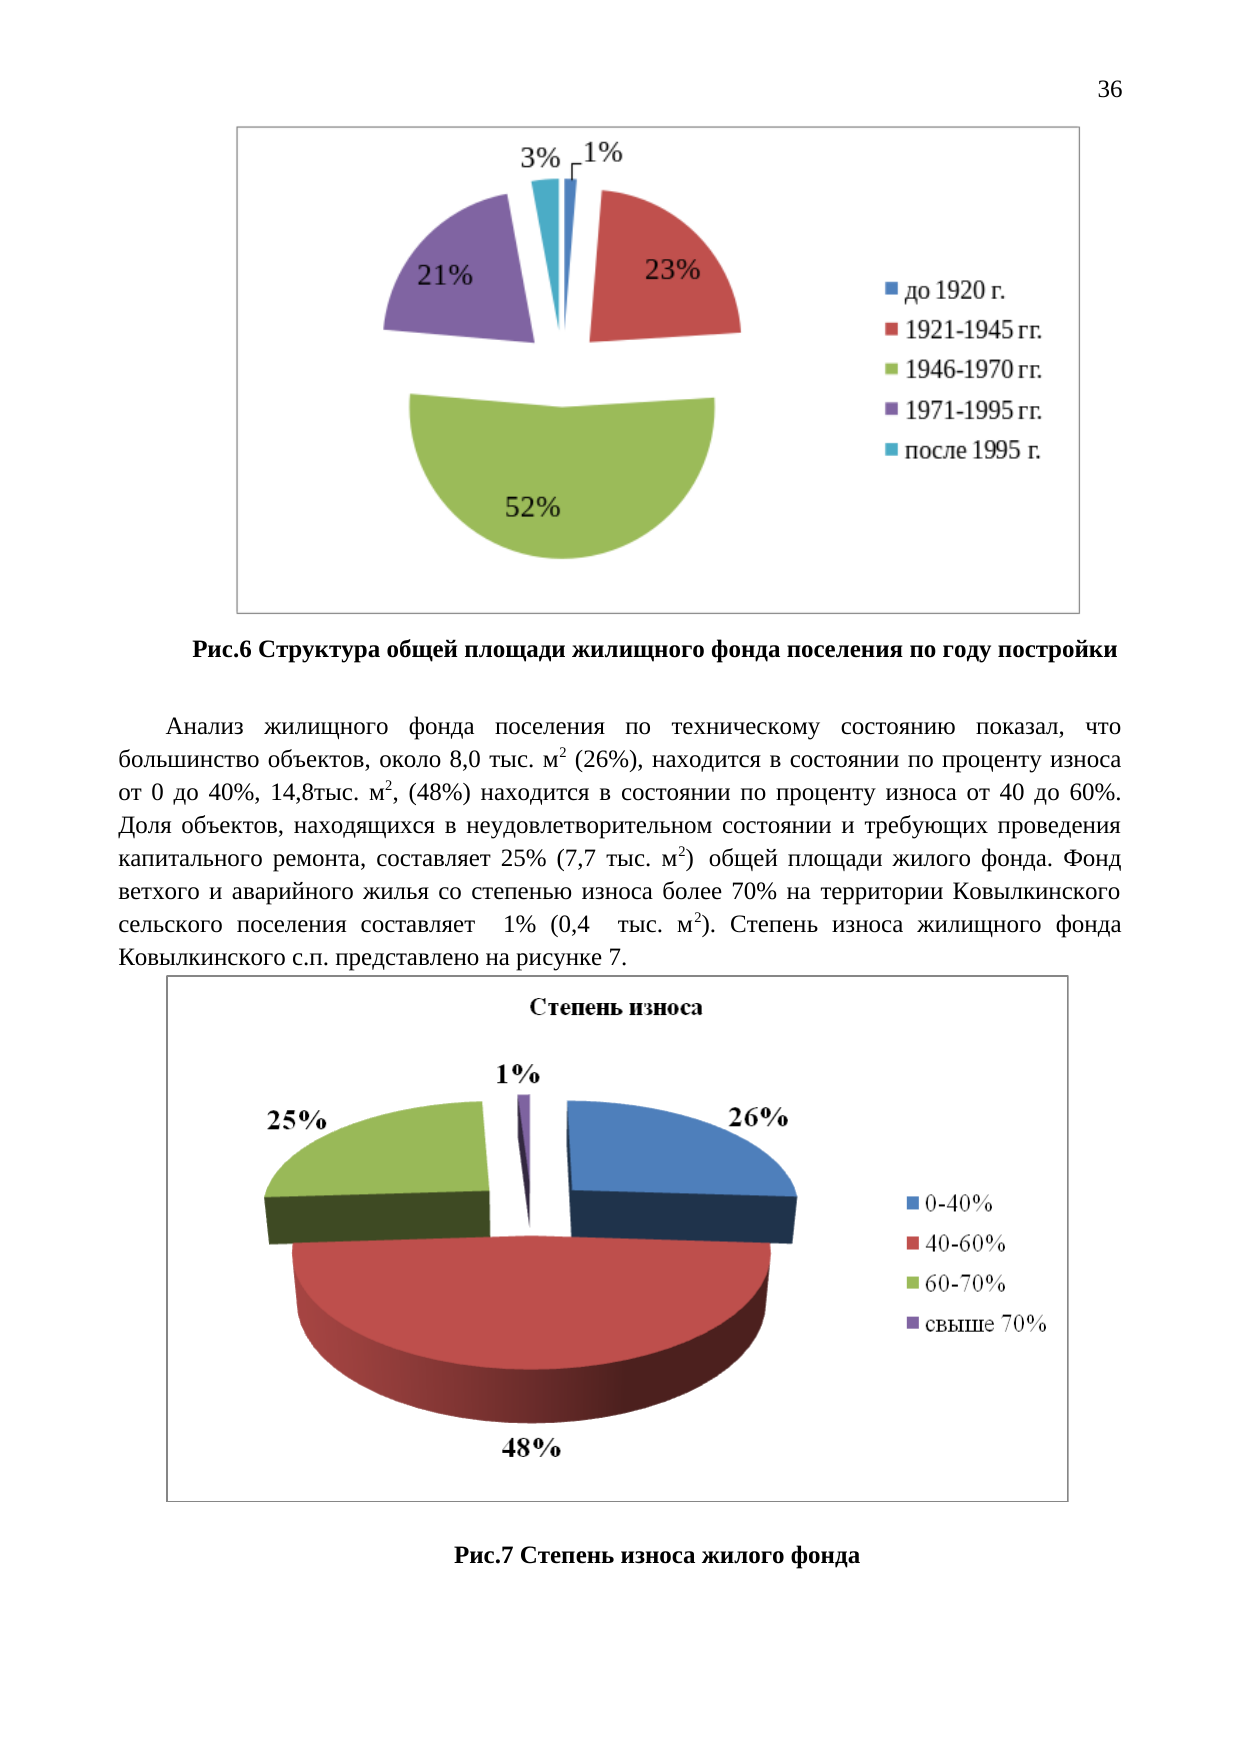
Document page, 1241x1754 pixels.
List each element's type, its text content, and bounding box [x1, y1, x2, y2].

text Рис.7 Степень износа жилого фонда [118, 1540, 1122, 1569]
picture [165, 975, 1069, 1502]
text Рис.6 Структура общей площади жилищного фонда поселения по году постройки [118, 634, 1122, 663]
text Анализ жилищного фонда поселения по техническому состоянию показал, что большинство объектов, около 8,0 тыс. м2 (26%), находится в состоянии по проценту износа от 0 до 40%, 14,8тыс. м2, (48%) находится в состоянии по проценту износа от 40 до 60%. Доля объектов, находящихся в неудовлетворительном состоянии и требующих проведения капитального ремонта, составляет 25% (7,7 тыс. м2) общей площади жилого фонда. Фонд ветхого и аварийного жилья со степенью износа более 70% на территории Ковылкинского сельского поселения составляет 1% (0,4 тыс. м2). Степень износа жилищного фонда Ковылкинского с.п. представлено на рисунке 7. [118, 711, 1122, 971]
